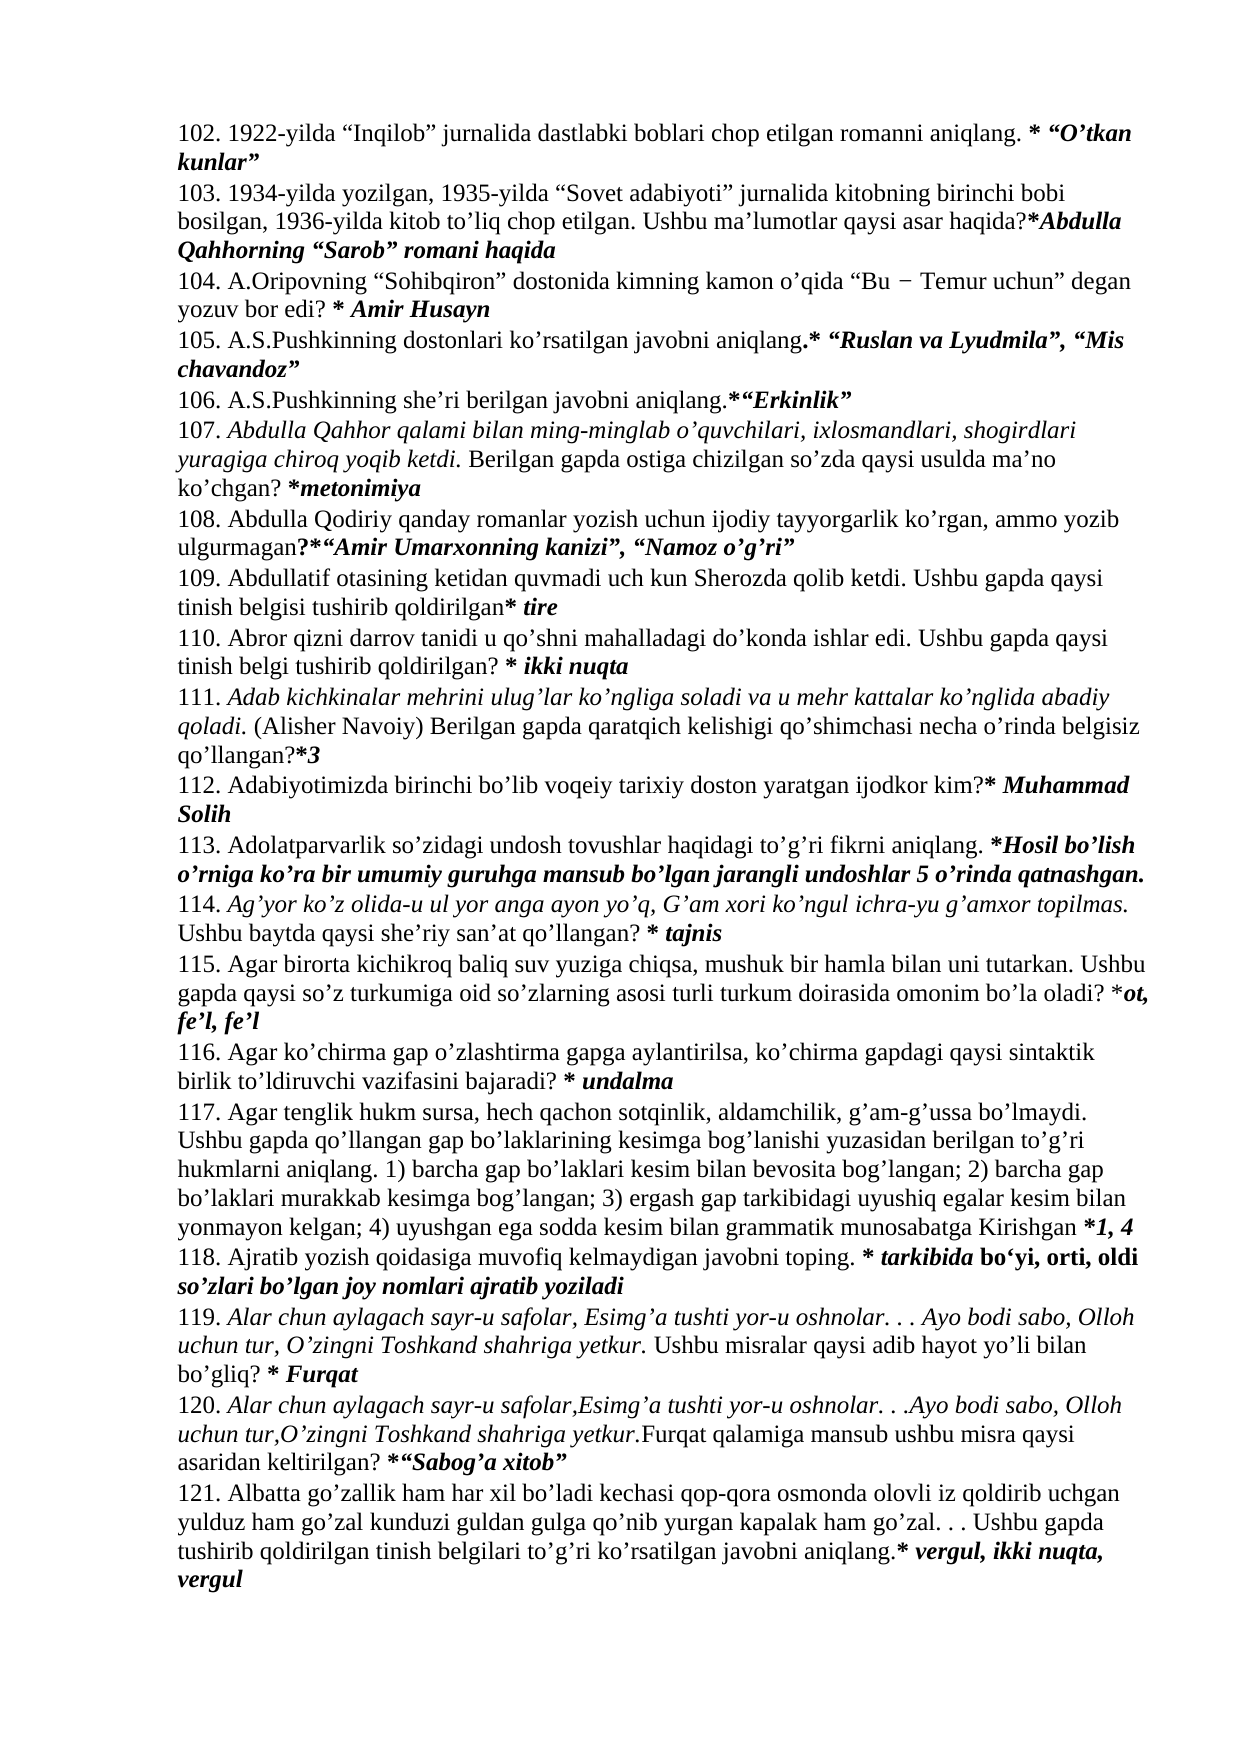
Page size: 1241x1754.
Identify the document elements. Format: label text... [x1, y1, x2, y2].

text 109. Abdullatif otasining ketidan quvmadi uch kun Sherozda qolib ketdi. Ushbu gapda qaysi tinish belgisi tushirib qoldirilgan* tire [177, 563, 1152, 621]
text 106. A.S.Pushkinning she’ri berilgan javobni aniqlang.*“Erkinlik” [177, 385, 1152, 413]
text 120. Alar chun aylagach sayr-u safolar,Esimg’a tushti yor-u oshnolar. . .Ayo bodi sabo, Olloh uchun tur,O’zingni Toshkand shahriga yetkur.Furqat qalamiga mansub ushbu misra qaysi asaridan keltirilgan? *“Sabog’a xitob” [177, 1390, 1152, 1476]
text 111. Adab kichkinalar mehrini ulug’lar ko’ngliga soladi va u mehr kattalar ko’nglida abadiy qoladi. (Alisher Navoiy) Berilgan gapda qaratqich kelishigi qo’shimchasi necha o’rinda belgisiz qo’llangan?*3 [177, 682, 1152, 768]
text 108. Abdulla Qodiriy qanday romanlar yozish uchun ijodiy tayyorgarlik ko’rgan, ammo yozib ulgurmagan?*“Amir Umarxonning kanizi”, “Namoz o’g’ri” [177, 504, 1152, 561]
text 103. 1934-yilda yozilgan, 1935-yilda “Sovet adabiyoti” jurnalida kitobning birinchi bobi bosilgan, 1936-yilda kitob to’liq chop etilgan. Ushbu ma’lumotlar qaysi asar haqida?*Abdulla Qahhorning “Sarob” romani haqida [177, 178, 1152, 264]
text 119. Alar chun aylagach sayr-u safolar, Esimg’a tushti yor-u oshnolar. . . Ayo bodi sabo, Olloh uchun tur, O’zingni Toshkand shahriga yetkur. Ushbu misralar qaysi adib hayot yo’li bilan bo’gliq? * Furqat [177, 1302, 1152, 1388]
text 113. Adolatparvarlik so’zidagi undosh tovushlar haqidagi to’g’ri fikrni aniqlang. *Hosil bo’lish o’rniga ko’ra bir umumiy guruhga mansub bo’lgan jarangli undoshlar 5 o’rinda qatnashgan. [177, 830, 1152, 887]
text 104. A.Oripovning “Sohibqiron” dostonida kimning kamon o’qida “Bu − Temur uchun” degan yozuv bor edi? * Amir Husayn [177, 266, 1152, 323]
text 116. Agar ko’chirma gap o’zlashtirma gapga aylantirilsa, ko’chirma gapdagi qaysi sintaktik birlik to’ldiruvchi vazifasini bajaradi? * undalma [177, 1037, 1152, 1094]
text 112. Adabiyotimizda birinchi bo’lib voqeiy tarixiy doston yaratgan ijodkor kim?* Muhammad Solih [177, 770, 1152, 828]
text 102. 1922-yilda “Inqilob” jurnalida dastlabki boblari chop etilgan romanni aniqlang. * “O’tkan kunlar” [177, 118, 1152, 176]
text 107. Abdulla Qahhor qalami bilan ming-minglab o’quvchilari, ixlosmandlari, shogirdlari yuragiga chiroq yoqib ketdi. Berilgan gapda ostiga chizilgan so’zda qaysi usulda ma’no ko’chgan? *metonimiya [177, 416, 1152, 502]
text 121. Albatta go’zallik ham har xil bo’ladi kechasi qop-qora osmonda olovli iz qoldirib uchgan yulduz ham go’zal kunduzi guldan gulga qo’nib yurgan kapalak ham go’zal. . . Ushbu gapda tushirib qoldirilgan tinish belgilari to’g’ri ko’rsatilgan javobni aniqlang.* vergul, ikki nuqta, vergul [177, 1478, 1152, 1593]
text 105. A.S.Pushkinning dostonlari ko’rsatilgan javobni aniqlang.* “Ruslan va Lyudmila”, “Mis chavandoz” [177, 325, 1152, 383]
text 117. Agar tenglik hukm sursa, hech qachon sotqinlik, aldamchilik, g’am-g’ussa bo’lmaydi. Ushbu gapda qo’llangan gap bo’laklarining kesimga bog’lanishi yuzasidan berilgan to’g’ri hukmlarni aniqlang. 1) barcha gap bo’laklari kesim bilan bevosita bog’langan; 2) barcha gap bo’laklari murakkab kesimga bog’langan; 3) ergash gap tarkibidagi uyushiq egalar kesim bilan yonmayon kelgan; 4) uyushgan ega sodda kesim bilan grammatik munosabatga Kirishgan *1, 4 [177, 1097, 1152, 1240]
text 114. Ag’yor ko’z olida-u ul yor anga ayon yo’q, G’am xori ko’ngul ichra-yu g’amxor topilmas. Ushbu baytda qaysi she’riy san’at qo’llangan? * tajnis [177, 889, 1152, 947]
text 110. Abror qizni darrov tanidi u qo’shni mahalladagi do’konda ishlar edi. Ushbu gapda qaysi tinish belgi tushirib qoldirilgan? * ikki nuqta [177, 623, 1152, 680]
text 118. Ajratib yozish qoidasiga muvofiq kelmaydigan javobni toping. * tarkibida bo‘yi, orti, oldi so’zlari bo’lgan joy nomlari ajratib yoziladi [177, 1242, 1152, 1300]
text 115. Agar birorta kichikroq baliq suv yuziga chiqsa, mushuk bir hamla bilan uni tutarkan. Ushbu gapda qaysi so’z turkumiga oid so’zlarning asosi turli turkum doirasida omonim bo’la oladi? *ot, fe’l, fe’l [177, 949, 1152, 1035]
